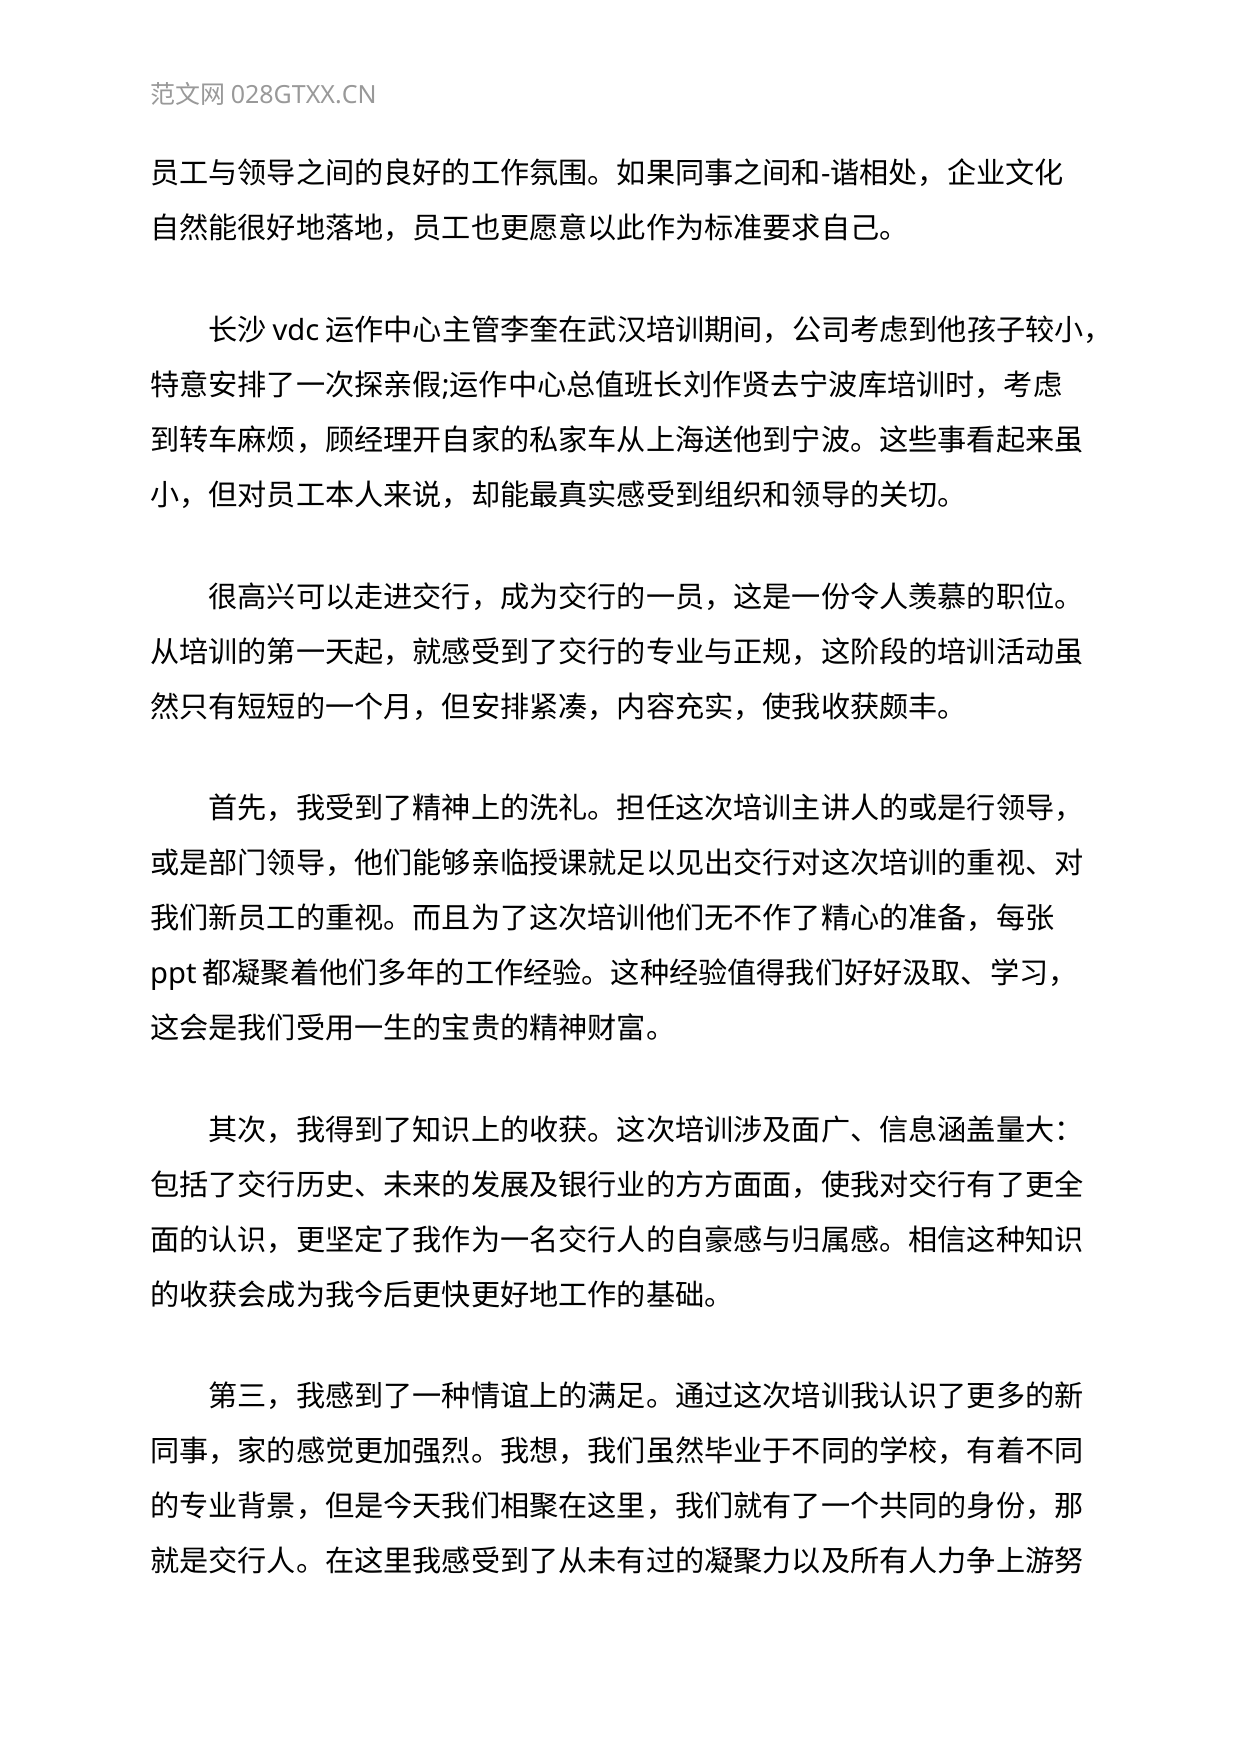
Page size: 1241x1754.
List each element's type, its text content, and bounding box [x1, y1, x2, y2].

text 首先，我受到了精神上的洗礼。担任这次培训主讲人的或是行领导，或是部门领导，他们能够亲临授课就足以见出交行对这次培训的重视、对我们新员工的重视。而且为了这次培训他们无不作了精心的准备，每张ppt都凝聚着他们多年的工作经验。这种经验值得我们好好汲取、学习，这会是我们受用一生的宝贵的精神财富。 [150, 785, 1090, 1047]
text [150, 150, 1090, 247]
text 很高兴可以走进交行，成为交行的一员，这是一份令人羡慕的职位。从培训的第一天起，就感受到了交行的专业与正规，这阶段的培训活动虽然只有短短的一个月，但安排紧凑，内容充实，使我收获颇丰。 [150, 573, 1090, 726]
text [150, 1373, 1090, 1580]
text 长沙vdc运作中心主管李奎在武汉培训期间，公司考虑到他孩子较小，特意安排了一次探亲假;运作中心总值班长刘作贤去宁波库培训时，考虑到转车麻烦，顾经理开自家的私家车从上海送他到宁波。这些事看起来虽小，但对员工本人来说，却能最真实感受到组织和领导的关切。 [150, 307, 1090, 514]
text 其次，我得到了知识上的收获。这次培训涉及面广、信息涵盖量大：包括了交行历史、未来的发展及银行业的方方面面，使我对交行有了更全面的认识，更坚定了我作为一名交行人的自豪感与归属感。相信这种知识的收获会成为我今后更快更好地工作的基础。 [150, 1106, 1090, 1313]
